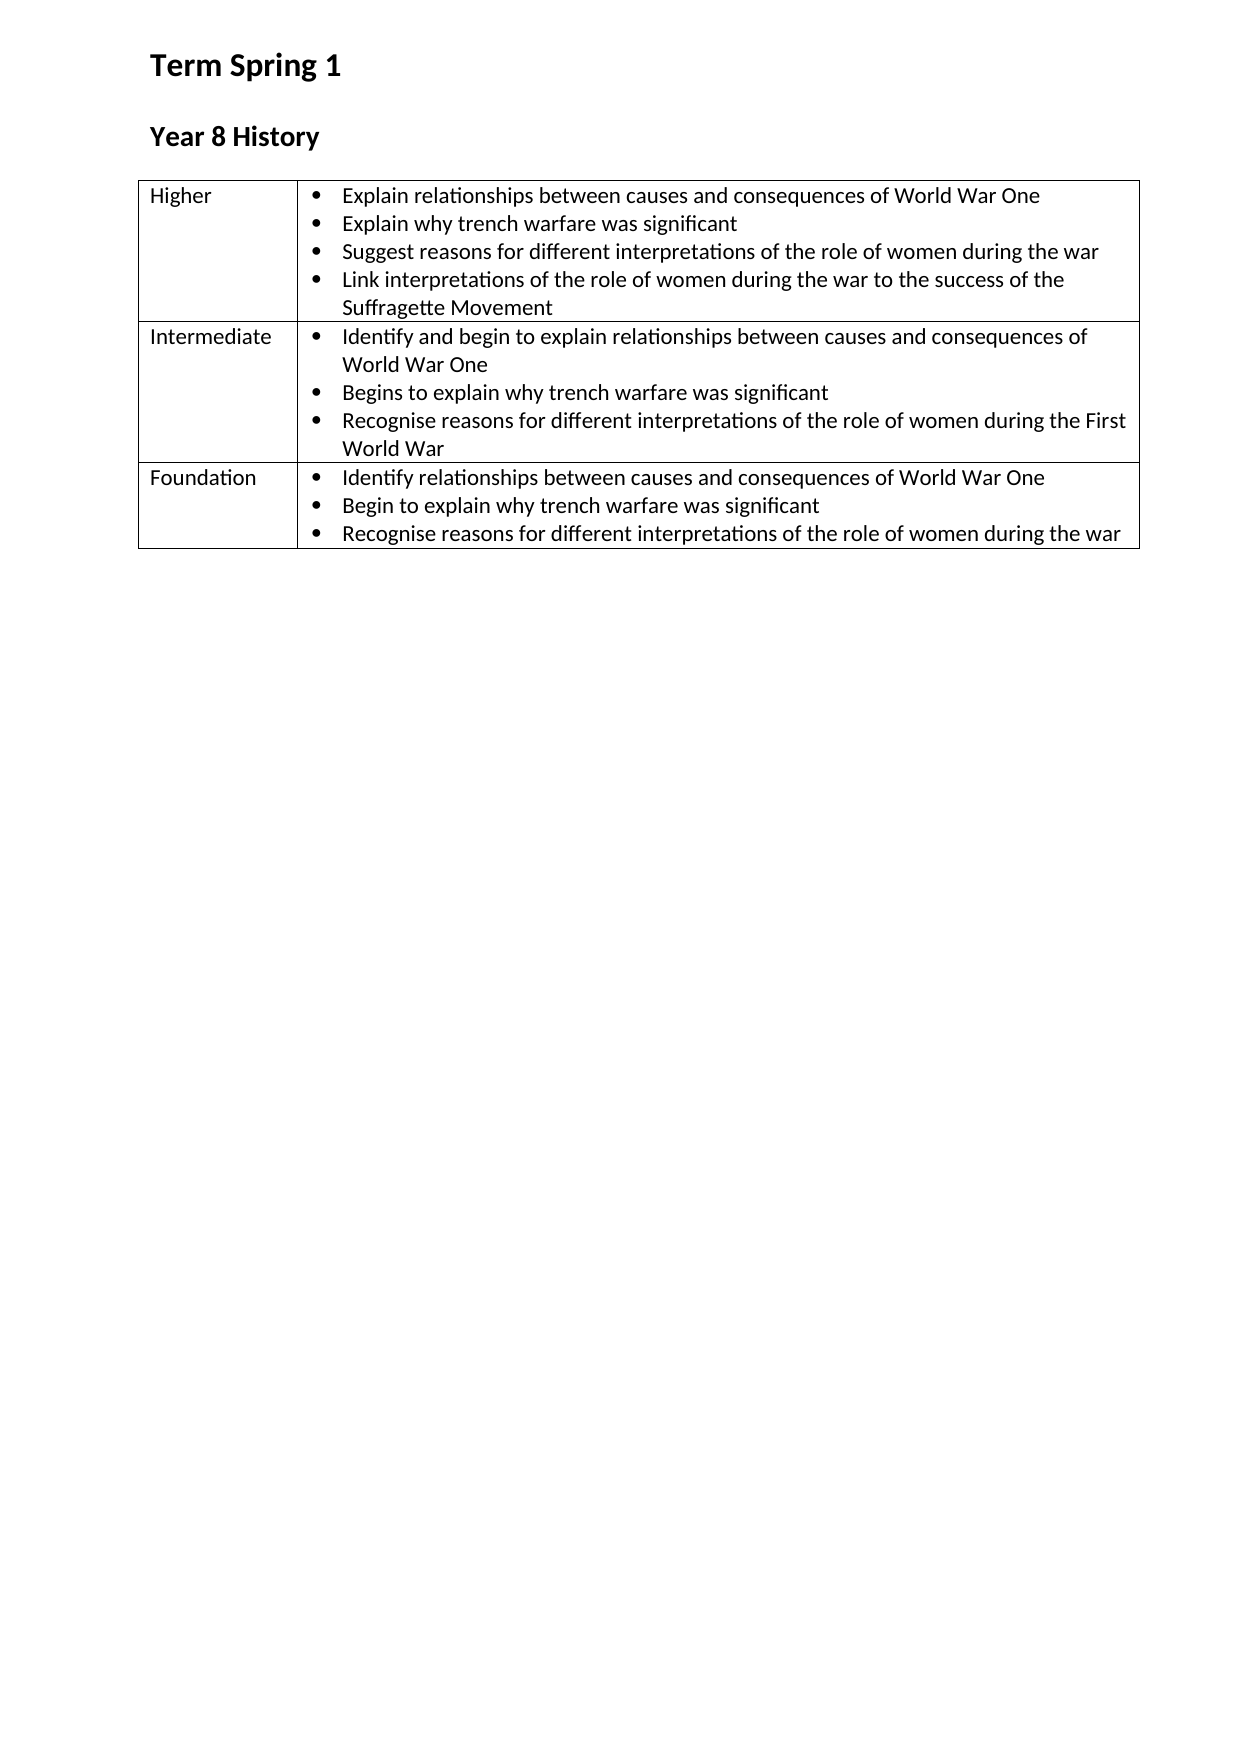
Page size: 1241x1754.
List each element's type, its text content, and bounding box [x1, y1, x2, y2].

text Year 8 History [150, 118, 1090, 154]
table_cell Intermediate [139, 322, 297, 462]
table_header Higher [139, 181, 297, 321]
table_header Explain relationships between causes and consequences of World War One Explain why trench warfare was significant Suggest reasons for different interpretations of the role of women during the war Link interpretations of the role of women during the war to the success of the Suffragette Movement [298, 181, 1139, 321]
table_cell Foundation [139, 463, 297, 547]
table_cell Identify and begin to explain relationships between causes and consequences of World War One Begins to explain why trench warfare was significant Recognise reasons for different interpretations of the role of women during the First World War [298, 322, 1139, 462]
table_cell Identify relationships between causes and consequences of World War One Begin to explain why trench warfare was significant Recognise reasons for different interpretations of the role of women during the war [298, 463, 1139, 547]
